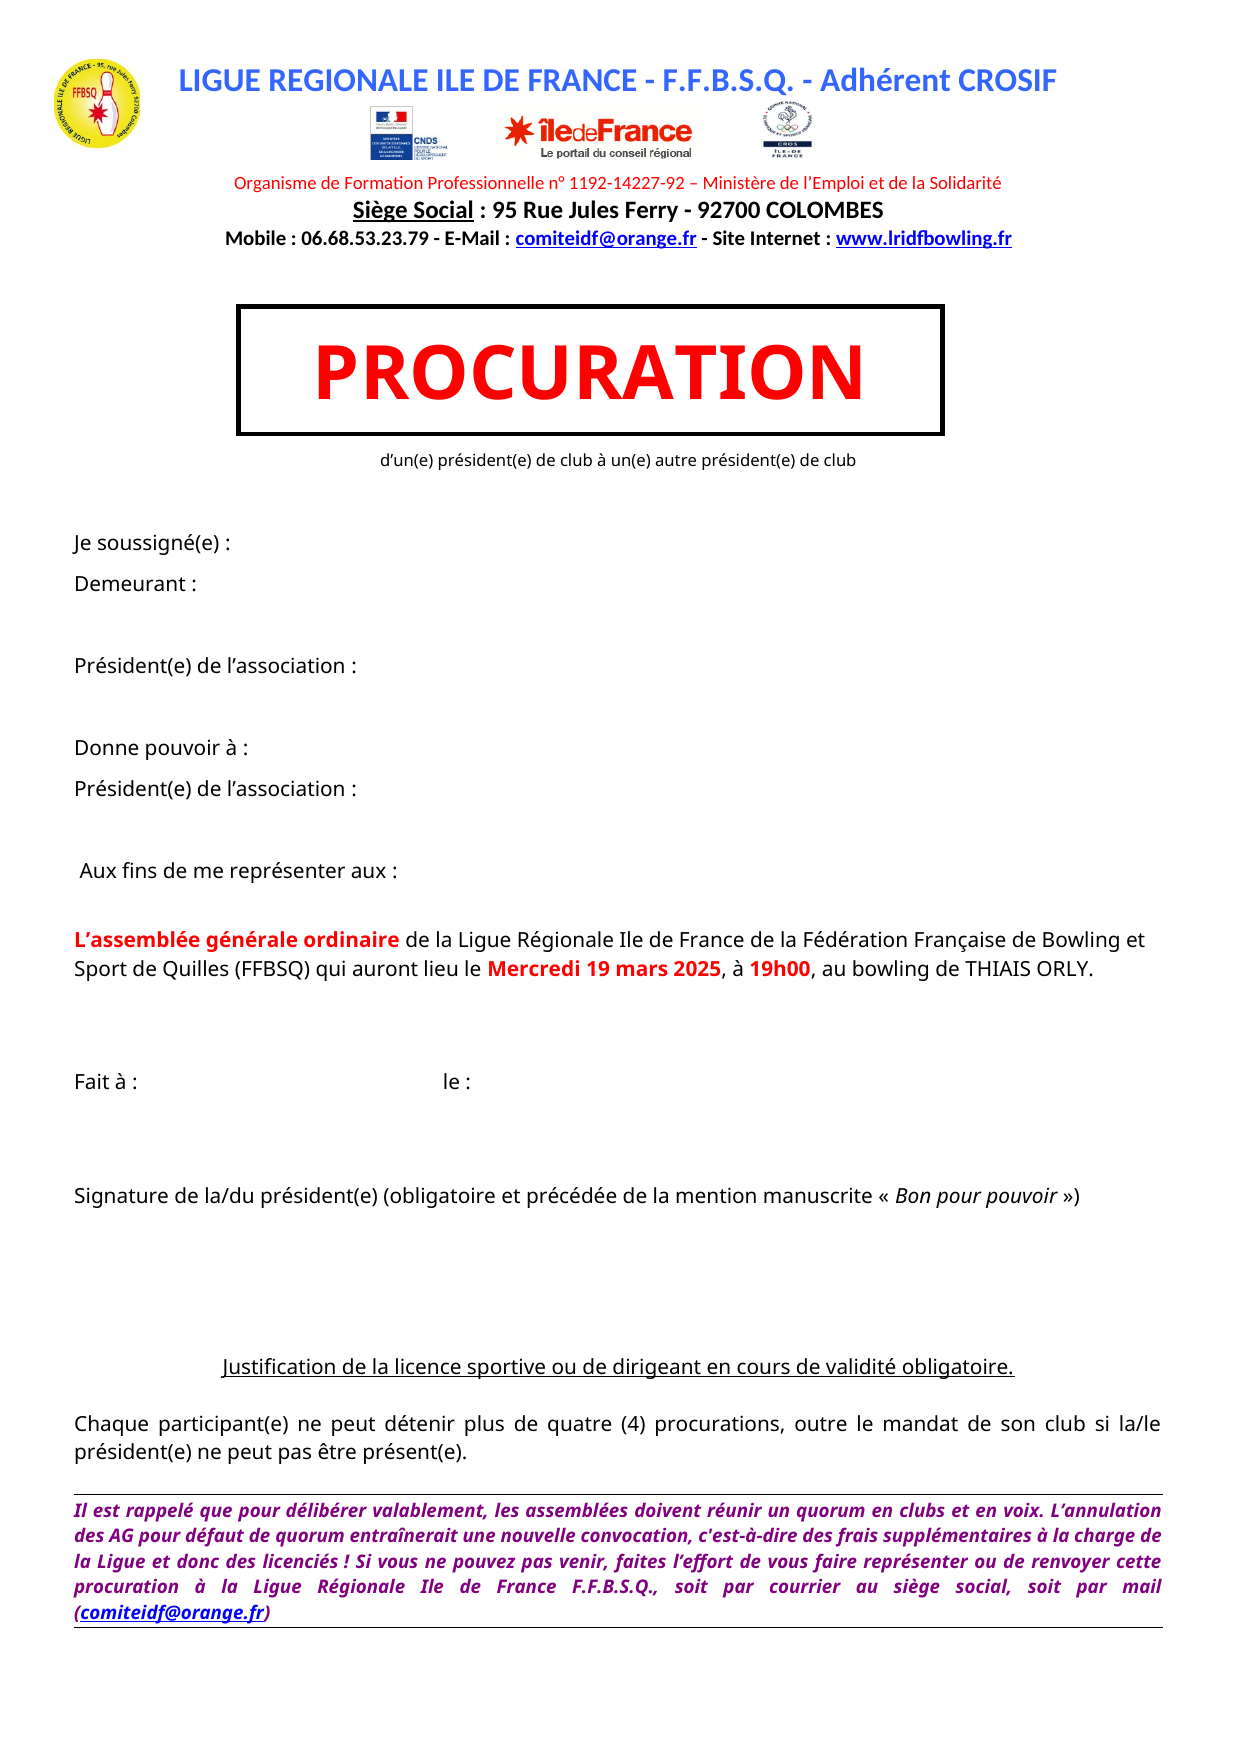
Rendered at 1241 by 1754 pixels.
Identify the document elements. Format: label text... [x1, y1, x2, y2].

picture [761, 100, 814, 159]
text Donne pouvoir à : [74, 733, 1163, 761]
text Siège Social : 95 Rue Jules Ferry - 92700 COLOMBES [74, 194, 1163, 225]
text Justification de la licence sportive ou de dirigeant en cours de validité obligatoire. [74, 1352, 1163, 1380]
title Organisme de Formation Professionnelle n° 1192-14227-92 – Ministère de l’Emploi et de [74, 169, 1163, 194]
text Président(e) de l’association : [74, 651, 1163, 679]
text Chaque participant(e) ne peut détenir plus de quatre (4) procurations, outre le mandat de son club si la/le président(e) ne peut pas être présent(e). [74, 1409, 1163, 1466]
subtitle PROCURATION [241, 309, 940, 432]
picture [496, 100, 702, 159]
text Président(e) de l’association : [74, 774, 1163, 802]
title LIGUE REGIONALE ILE DE FRANCE - F.F.B.S.Q. - Adhérent CROSIF [74, 59, 1163, 100]
text Je soussigné(e) : [74, 528, 1163, 557]
text d’un(e) président(e) de club à un(e) autre président(e) de club [74, 449, 1163, 471]
text Mobile : 06.68.53.23.79 - E-Mail : comiteidf@orange.fr - Site Internet : www.lridfbowling.fr [74, 225, 1163, 250]
text Demeurant : [74, 569, 1163, 598]
text Aux fins de me représenter aux : [74, 856, 1163, 884]
text L’assemblée générale ordinaire de la Ligue Régionale Ile de France de la Fédération Française de Bowling et Sport de Quilles (FFBSQ) qui auront lieu le Mercredi 19 mars 2025, à 19h00, au bowling de THIAIS ORLY. [74, 925, 1163, 982]
text Il est rappelé que pour délibérer valablement, les assemblées doivent réunir un quorum en clubs et en voix. L’annulation des AG pour défaut de quorum entraînerait une nouvelle convocation, c'est-à-dire des frais supplémentaires à la charge de et donc des licenciés ! Si vous ne pouvez pas venir, faites l’effort de vous faire représenter ou de renvoyer cette procuration à de France F.F.B.S.Q., soit par courrier au siège social, soit par mail (comiteidf@orange.fr) [74, 1495, 1163, 1627]
text Fait à : le : [74, 1067, 1163, 1096]
text Signature de la/du président(e) (obligatoire et précédée de la mention manuscrite « Bon pour pouvoir ») [74, 1181, 1163, 1209]
picture [370, 100, 448, 160]
picture [53, 59, 140, 148]
